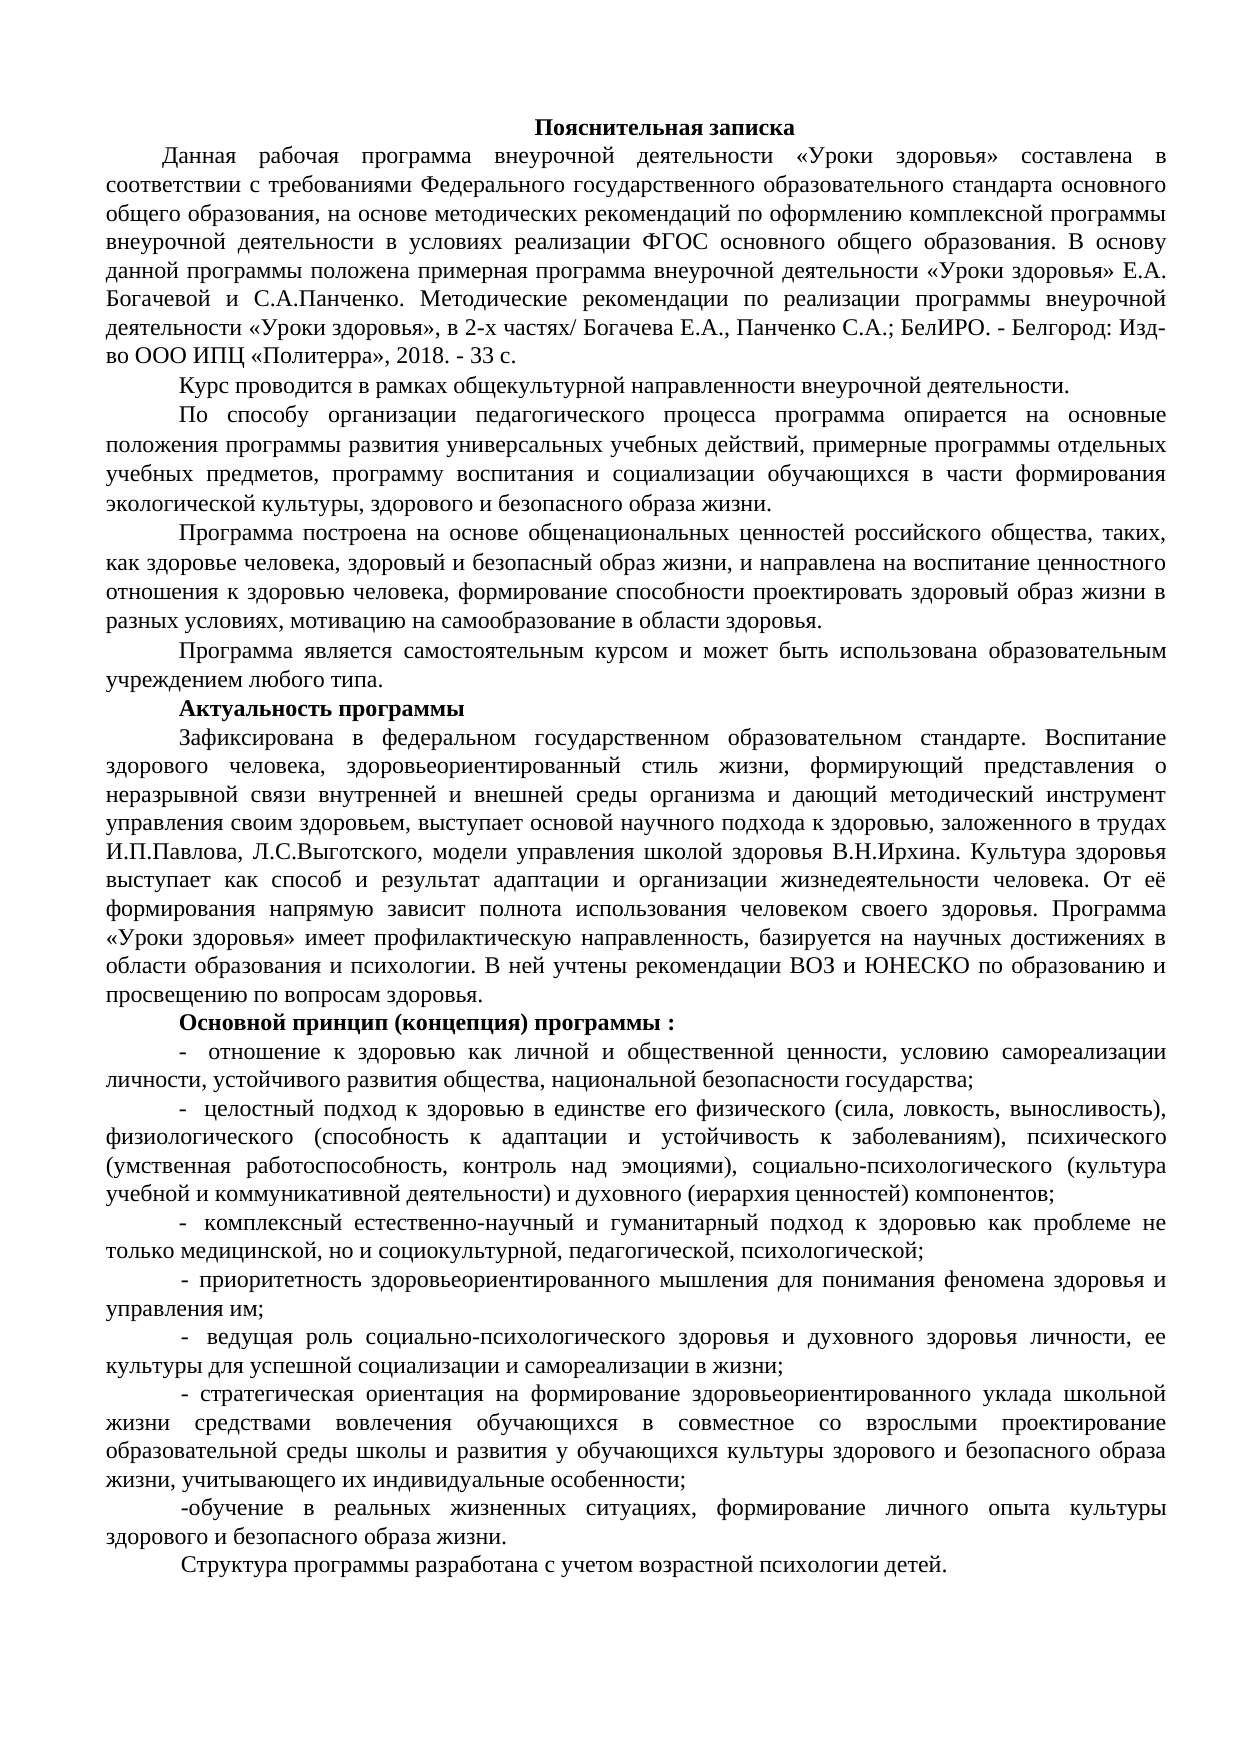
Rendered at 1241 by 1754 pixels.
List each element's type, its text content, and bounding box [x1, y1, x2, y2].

text По способу организации педагогического процесса программа опирается на основные положения программы развития универсальных учебных действий, примерные программы отдельных учебных предметов, программу воспитания и социализации обучающихся в части формирования экологической культуры, здорового и безопасного образа жизни. [106, 399, 1168, 517]
list целостный подход к здоровью в единстве его физического (сила, ловкость, выносливость), физиологического (способность к адаптации и устойчивость к заболеваниям), психического (умственная работоспособность, контроль над эмоциями), социально-психологического (культура учебной и коммуникативной деятельности) и духовного (иерархия ценностей) компонентов; [106, 1093, 1168, 1207]
text Программа является самостоятельным курсом и может быть использована образовательным учреждением любого типа. [106, 635, 1168, 694]
list отношение к здоровью как личной и общественной ценности, условию самореализации личности, устойчивого развития общества, национальной безопасности государства; [106, 1036, 1168, 1093]
list комплексный естественно-научный и гуманитарный подход к здоровью как проблеме не только медицинской, но и социокультурной, педагогической, психологической; [106, 1207, 1168, 1264]
text Курс проводится в рамках общекультурной направленности внеурочной деятельности. [106, 369, 1170, 399]
text -обучение в реальных жизненных ситуациях, формирование личного опыта культуры здорового и безопасного образа жизни. [106, 1493, 1168, 1550]
text Программа построена на основе общенациональных ценностей российского общества, таких, как здоровье человека, здоровый и безопасный образ жизни, и направлена на воспитание ценностного отношения к здоровью человека, формирование способности проектировать здоровый образ жизни в разных условиях, мотивацию на самообразование в области здоровья. [106, 517, 1168, 635]
text Данная рабочая программа внеурочной деятельности «Уроки здоровья» составлена в соответствии с требованиями Федерального государственного образовательного стандарта основного общего образования, на основе методических рекомендаций по оформлению комплексной программы внеурочной деятельности в условиях реализации ФГОС основного общего образования. В основу данной программы положена примерная программа внеурочной деятельности «Уроки здоровья» Е.А. Богачевой и С.А.Панченко. Методические рекомендации по реализации программы внеурочной деятельности «Уроки здоровья», в 2-х частях/ Богачева Е.А., Панченко С.А.; БелИРО. - Белгород: Изд-во ООО ИПЦ «Политерра», 2018. - 33 с. [106, 141, 1168, 369]
list ведущая роль социально-психологического здоровья и духовного здоровья личности, ее культуры для успешной социализации и самореализации в жизни; [106, 1322, 1168, 1379]
text Пояснительная записка [106, 113, 1168, 141]
list приоритетность здоровьеориентированного мышления для понимания феномена здоровья и управления им; [106, 1264, 1168, 1322]
text Основной принцип (концепция) программы : [106, 1008, 1170, 1036]
text Структура программы разработана с учетом возрастной психологии детей. [106, 1550, 1170, 1578]
list стратегическая ориентация на формирование здоровьеориентированного уклада школьной жизни средствами вовлечения обучающихся в совместное со взрослыми проектирование образовательной среды школы и развития у обучающихся культуры здорового и безопасного образа жизни, учитывающего их индивидуальные особенности; [106, 1379, 1168, 1493]
text Зафиксирована в федеральном государственном образовательном стандарте. Воспитание здорового человека, здоровьеориентированный стиль жизни, формирующий представления о неразрывной связи внутренней и внешней среды организма и дающий методический инструмент управления своим здоровьем, выступает основой научного подхода к здоровью, заложенного в трудах И.П.Павлова, Л.С.Выготского, модели управления школой здоровья В.Н.Ирхина. Культура здоровья выступает как способ и результат адаптации и организации жизнедеятельности человека. От её формирования напрямую зависит полнота использования человеком своего здоровья. Программа «Уроки здоровья» имеет профилактическую направленность, базируется на научных достижениях в области образования и психологии. В ней учтены рекомендации ВОЗ и ЮНЕСКО по образованию и просвещению по вопросам здоровья. [106, 722, 1168, 1008]
text Актуальность программы [106, 694, 1170, 722]
